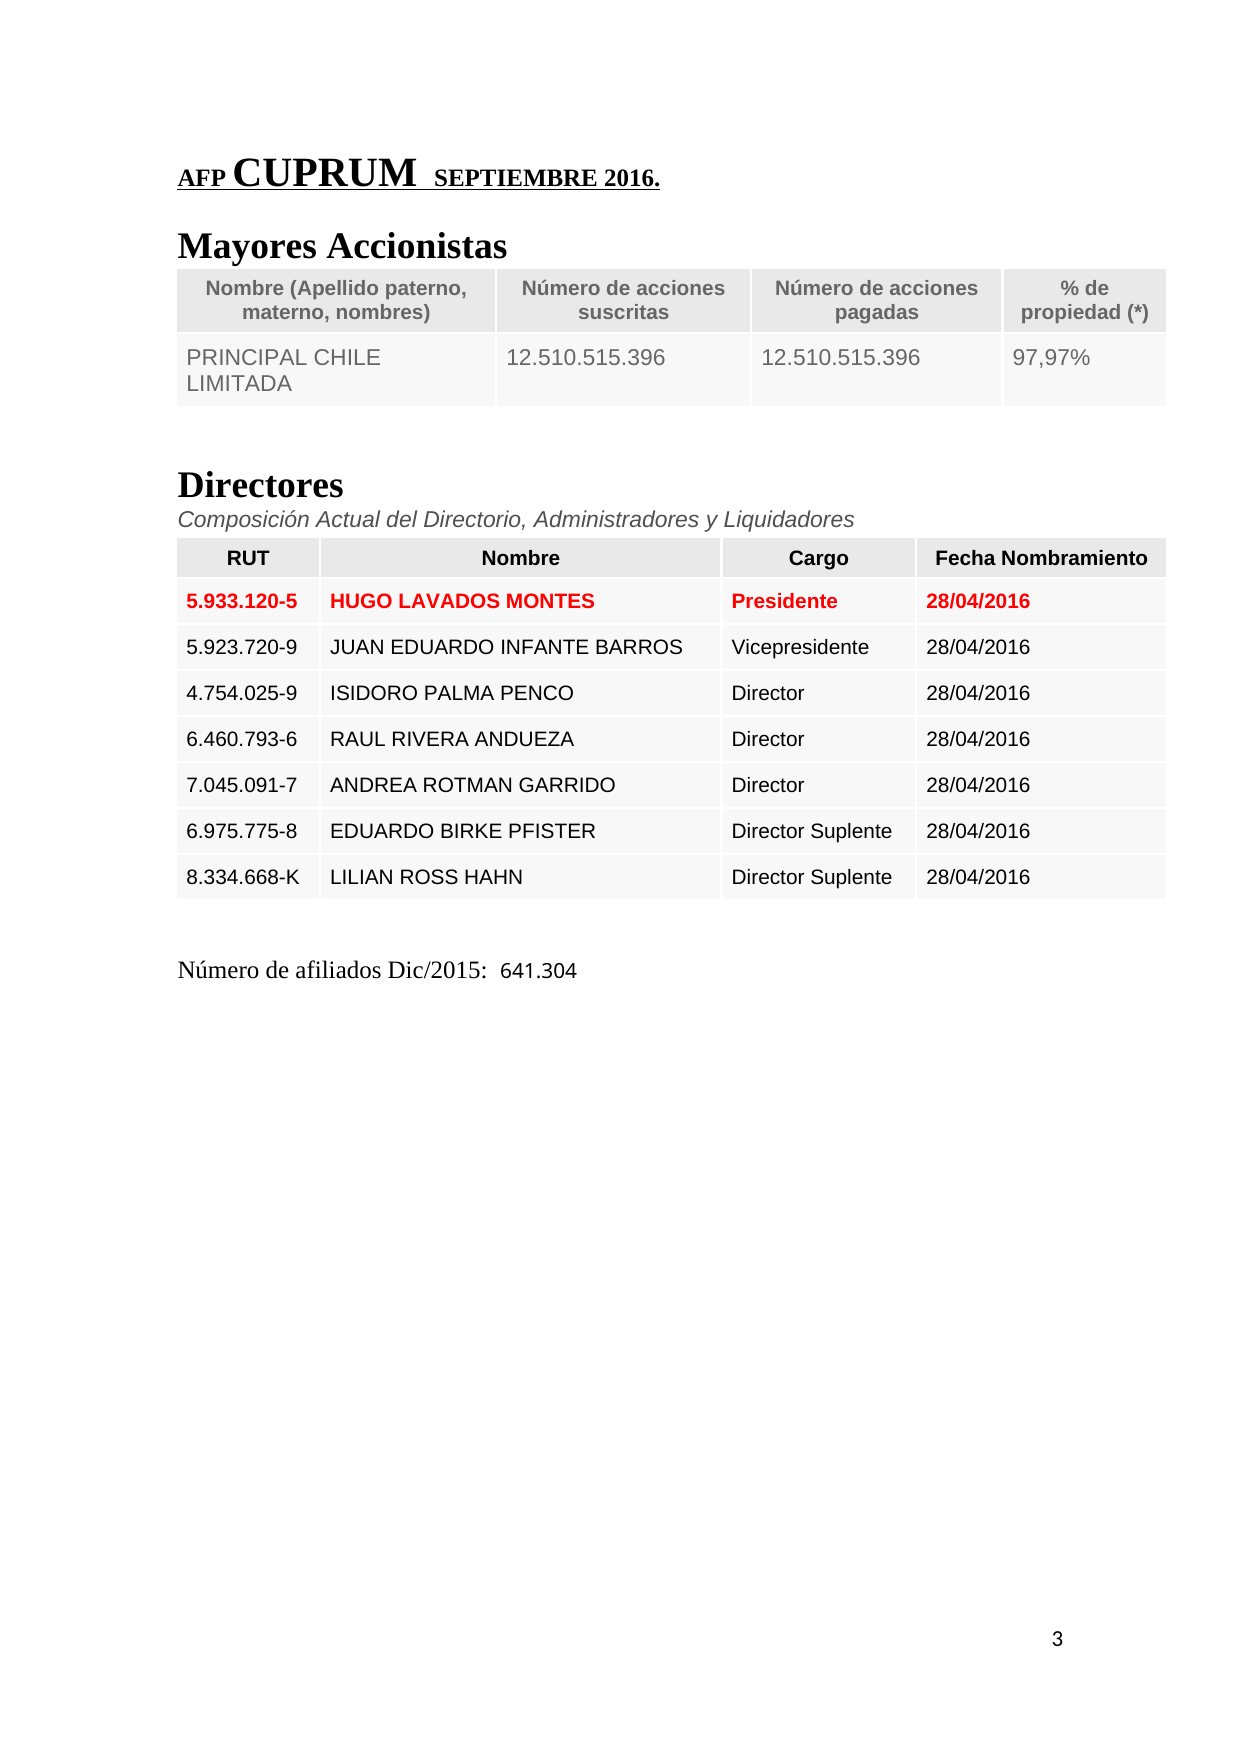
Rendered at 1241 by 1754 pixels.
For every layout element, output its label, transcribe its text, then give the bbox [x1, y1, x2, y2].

table_cell Director [723, 763, 915, 807]
text Directores [177, 462, 1063, 506]
table_cell JUAN EDUARDO INFANTE BARROS [321, 625, 720, 669]
table_cell ANDREA ROTMAN GARRIDO [321, 763, 720, 807]
table_cell 7.045.091-7 [177, 763, 319, 807]
table_cell PRINCIPAL CHILE LIMITADA [177, 334, 495, 406]
table_cell Director [723, 717, 915, 761]
table_cell 5.933.120-5 [177, 579, 319, 623]
table_header % de propiedad (*) [1004, 269, 1166, 332]
table_cell 12.510.515.396 [497, 334, 750, 406]
table_cell 5.923.720-9 [177, 625, 319, 669]
table_cell 28/04/2016 [917, 809, 1166, 853]
table_header Cargo [723, 538, 915, 577]
table_cell ISIDORO PALMA PENCO [321, 671, 720, 715]
table_cell 6.975.775-8 [177, 809, 319, 853]
table_cell 28/04/2016 [917, 671, 1166, 715]
table_cell 8.334.668-K [177, 855, 319, 899]
table_cell 28/04/2016 [917, 625, 1166, 669]
table_cell EDUARDO BIRKE PFISTER [321, 809, 720, 853]
table_header Nombre (Apellido paterno, materno, nombres) [177, 269, 495, 332]
table_cell Director Suplente [723, 855, 915, 899]
table_cell 12.510.515.396 [752, 334, 1001, 406]
table_cell 6.460.793-6 [177, 717, 319, 761]
table_cell HUGO LAVADOS MONTES [321, 579, 720, 623]
table_cell Presidente [723, 579, 915, 623]
table_cell 97,97% [1004, 334, 1166, 406]
table_header RUT [177, 538, 319, 577]
table_cell 28/04/2016 [917, 855, 1166, 899]
table_cell 28/04/2016 [917, 717, 1166, 761]
table_header Número de acciones suscritas [497, 269, 750, 332]
text AFP CUPRUM SEPTIEMBRE 2016. [177, 148, 1063, 196]
table_header Fecha Nombramiento [917, 538, 1166, 577]
table_header Nombre [321, 538, 720, 577]
table_cell 28/04/2016 [917, 579, 1166, 623]
table_cell LILIAN ROSS HAHN [321, 855, 720, 899]
table_cell Vicepresidente [723, 625, 915, 669]
table_cell 28/04/2016 [917, 763, 1166, 807]
table_cell Director [723, 671, 915, 715]
table_header Número de acciones pagadas [752, 269, 1001, 332]
text Número de afiliados Dic/2015: 641.304 [177, 955, 1063, 984]
text Mayores Accionistas [177, 223, 1063, 267]
table_cell RAUL RIVERA ANDUEZA [321, 717, 720, 761]
table_cell Director Suplente [723, 809, 915, 853]
table_cell 4.754.025-9 [177, 671, 319, 715]
subtitle Composición Actual del Directorio, Administradores y Liquidadores [177, 506, 1063, 532]
